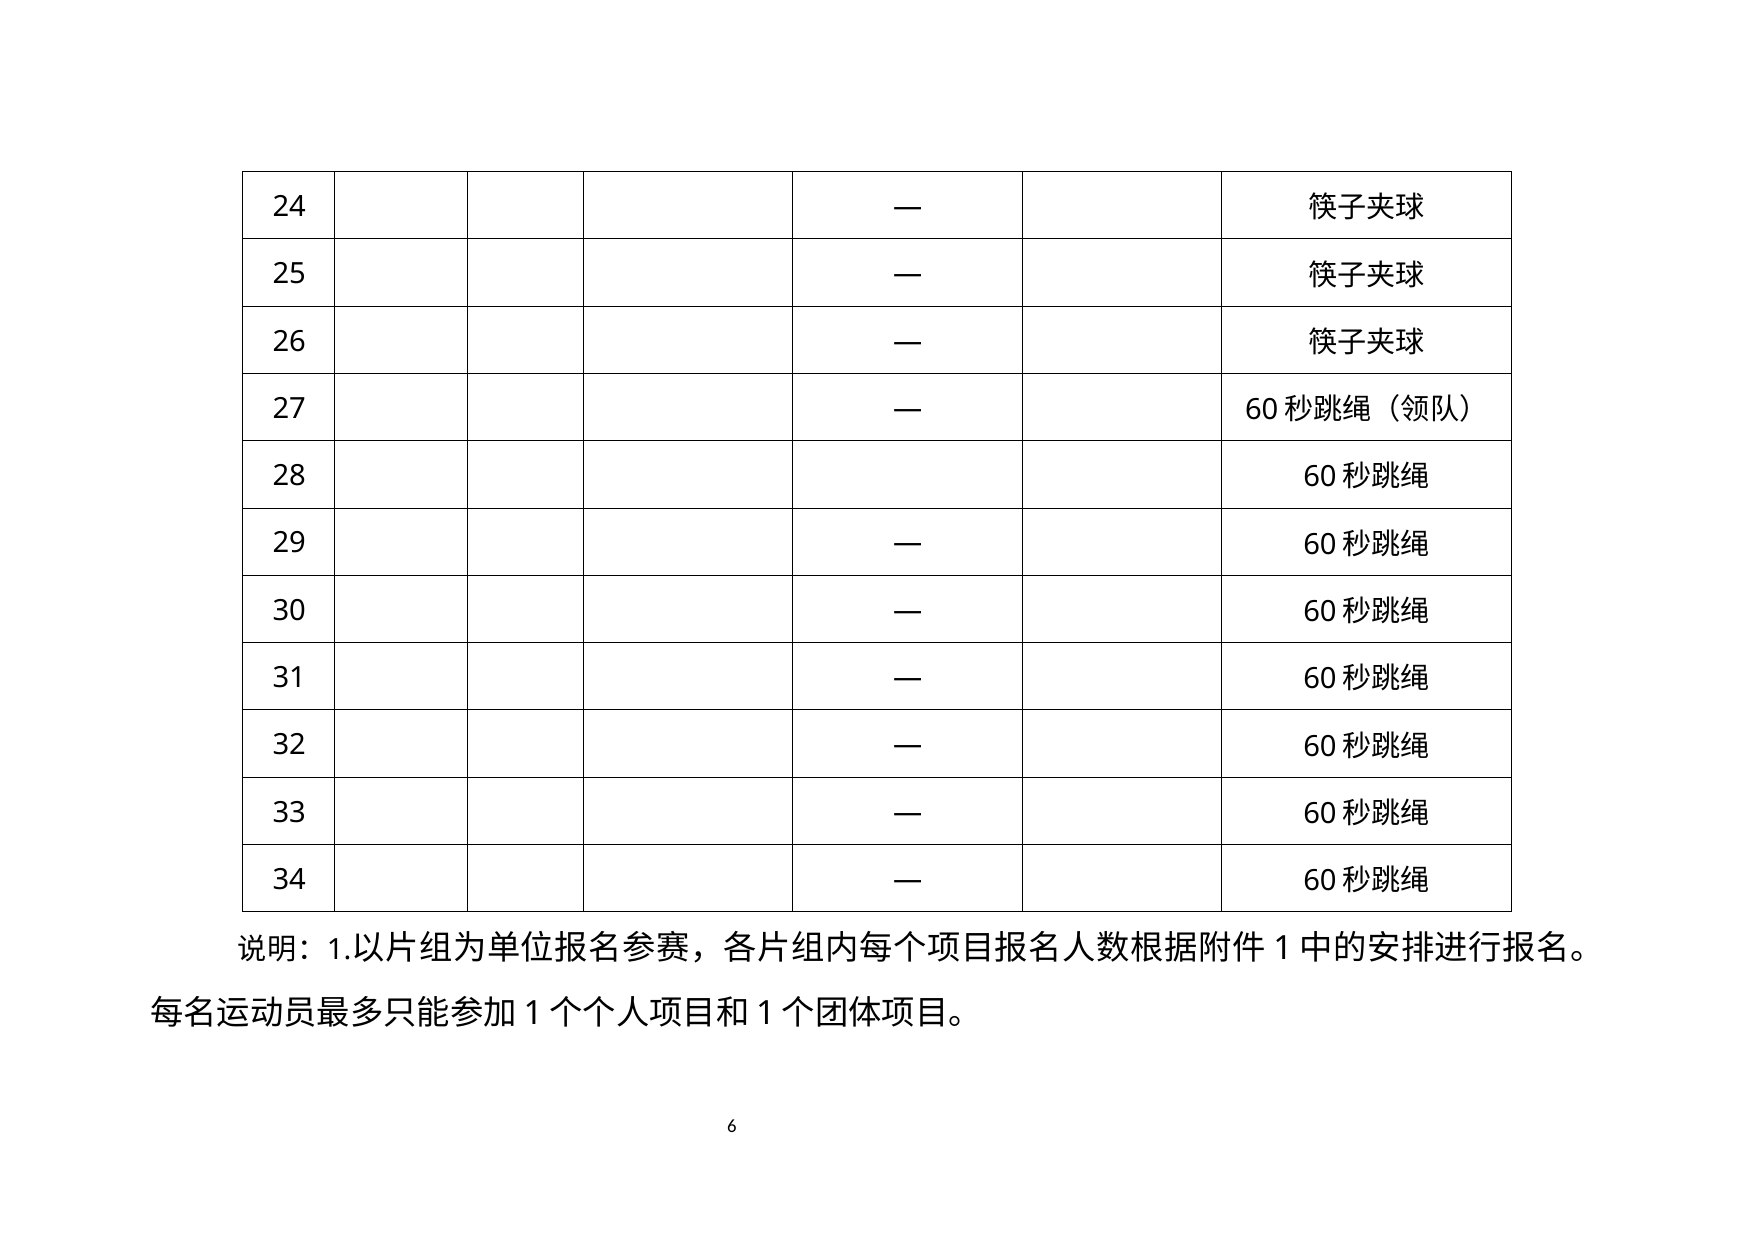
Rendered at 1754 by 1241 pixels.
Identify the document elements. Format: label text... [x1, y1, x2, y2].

table_cell [584, 239, 792, 306]
table_cell [1023, 374, 1221, 440]
table_cell [335, 441, 467, 507]
table_cell [1023, 576, 1221, 642]
table_cell 24 [243, 172, 334, 238]
table_cell — [793, 172, 1022, 238]
table_cell 30 [243, 576, 334, 642]
table_cell 筷子夹球 [1222, 239, 1511, 306]
table_cell 60秒跳绳 [1222, 509, 1511, 575]
table_cell [584, 441, 792, 507]
table_cell [335, 374, 467, 440]
table_cell 34 [243, 845, 334, 911]
table_cell — [793, 643, 1022, 709]
table_cell [335, 710, 467, 777]
table_cell 筷子夹球 [1222, 307, 1511, 373]
table_cell [468, 710, 583, 777]
table_cell 筷子夹球 [1222, 172, 1511, 238]
table_cell [468, 778, 583, 844]
table_cell [584, 845, 792, 911]
table_cell [1023, 845, 1221, 911]
table_cell [468, 374, 583, 440]
table_cell [1023, 239, 1221, 306]
table_cell 60秒跳绳 [1222, 710, 1511, 777]
table_cell — [793, 576, 1022, 642]
table_cell [584, 778, 792, 844]
table_cell — [793, 509, 1022, 575]
table_cell [468, 307, 583, 373]
table_cell 33 [243, 778, 334, 844]
table_cell 32 [243, 710, 334, 777]
table_cell [468, 509, 583, 575]
table_cell [335, 509, 467, 575]
table_cell 60秒跳绳 [1222, 845, 1511, 911]
table_cell [1023, 643, 1221, 709]
table_cell 25 [243, 239, 334, 306]
table_cell [335, 172, 467, 238]
table_cell [1023, 172, 1221, 238]
table_cell 31 [243, 643, 334, 709]
table_cell 29 [243, 509, 334, 575]
table_cell [584, 509, 792, 575]
table_cell — [793, 710, 1022, 777]
table_cell [584, 172, 792, 238]
table_cell [468, 576, 583, 642]
table_cell [468, 172, 583, 238]
table_cell 60秒跳绳（领队） [1222, 374, 1511, 440]
table_cell — [793, 778, 1022, 844]
table_cell 27 [243, 374, 334, 440]
table_cell — [793, 374, 1022, 440]
table_cell 60秒跳绳 [1222, 643, 1511, 709]
table_cell [468, 643, 583, 709]
table_cell [335, 307, 467, 373]
table_cell 28 [243, 441, 334, 507]
table_cell — [793, 239, 1022, 306]
table_cell [335, 778, 467, 844]
table_cell [1023, 509, 1221, 575]
table_cell [584, 576, 792, 642]
table_cell 60秒跳绳 [1222, 441, 1511, 507]
table_cell [793, 441, 1022, 507]
table_cell 60秒跳绳 [1222, 778, 1511, 844]
text 说明：1.以片组为单位报名参赛，各片组内每个项目报名人数根据附件1中的安排进行报名。每名运动员最多只能参加1个个人项目和1个团体项目。 [150, 912, 1604, 1042]
table_cell — [793, 845, 1022, 911]
table_cell [468, 441, 583, 507]
table_cell [468, 845, 583, 911]
table_cell [1023, 710, 1221, 777]
table_cell 26 [243, 307, 334, 373]
table_cell [1023, 778, 1221, 844]
table_cell [335, 845, 467, 911]
table_cell [335, 576, 467, 642]
table_cell [335, 239, 467, 306]
table_cell [335, 643, 467, 709]
table_cell 60秒跳绳 [1222, 576, 1511, 642]
table_cell [584, 710, 792, 777]
table_cell [584, 307, 792, 373]
table_cell [1023, 307, 1221, 373]
table_cell — [793, 307, 1022, 373]
table_cell [584, 643, 792, 709]
table_cell [584, 374, 792, 440]
table_cell [1023, 441, 1221, 507]
table_cell [468, 239, 583, 306]
